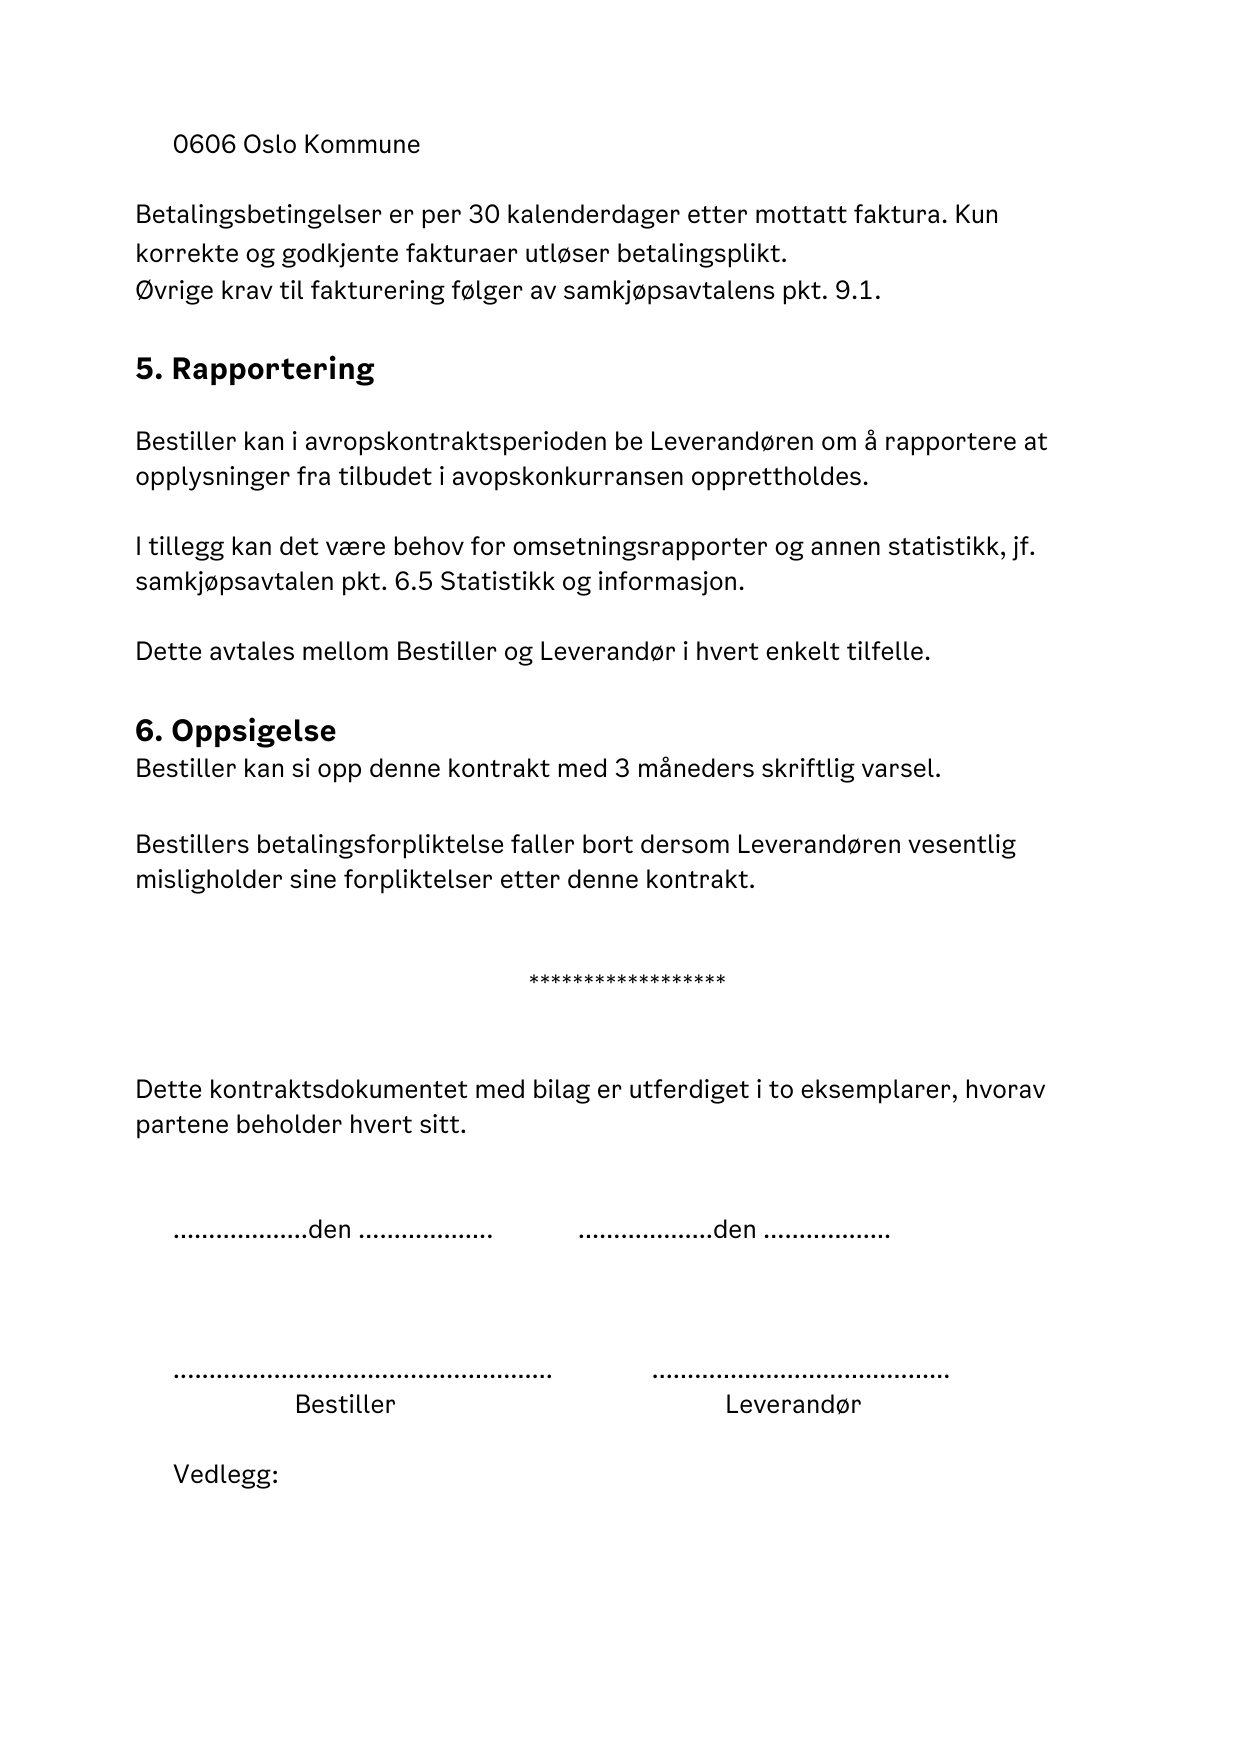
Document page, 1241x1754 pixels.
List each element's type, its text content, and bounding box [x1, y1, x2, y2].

text 0606 Oslo Kommune [173, 127, 1101, 162]
text I tillegg kan det være behov for omsetningsrapporter og annen statistikk, jf. samkjøpsavtalen pkt. 6.5 Statistikk og informasjon. [135, 529, 1101, 599]
text Betalingsbetingelser er per 30 kalenderdager etter mottatt faktura. Kun korrekte og godkjente fakturaer utløser betalingsplikt. [135, 197, 1101, 273]
text ……………….den ………………. ……………….den ……………… [173, 1212, 1101, 1247]
text Bestiller kan si opp denne kontrakt med 3 måneders skriftlig varsel. [135, 751, 1101, 786]
text 5. Rapportering [135, 349, 1101, 389]
text Øvrige krav til fakturering følger av samkjøpsavtalens pkt. 9.1. [135, 273, 1101, 308]
text ****************** [154, 967, 1101, 1002]
text Vedlegg: [173, 1457, 1101, 1492]
text Bestillers betalingsforpliktelse faller bort dersom Leverandøren vesentlig misligholder sine forpliktelser etter denne kontrakt. [135, 827, 1101, 897]
text Bestiller kan i avropskontraktsperioden be Leverandøren om å rapportere at opplysninger fra tilbudet i avopskonkurransen opprettholdes. [135, 424, 1101, 494]
text Dette avtales mellom Bestiller og Leverandør i hvert enkelt tilfelle. [135, 634, 1101, 669]
text 6. Oppsigelse [135, 710, 1101, 751]
text Dette kontraktsdokumentet med bilag er utferdiget i to eksemplarer, hvorav partene beholder hvert sitt. [135, 1072, 1101, 1142]
text .........................................………… …………………………………… [173, 1352, 1101, 1387]
text Bestiller Leverandør [173, 1387, 1101, 1422]
